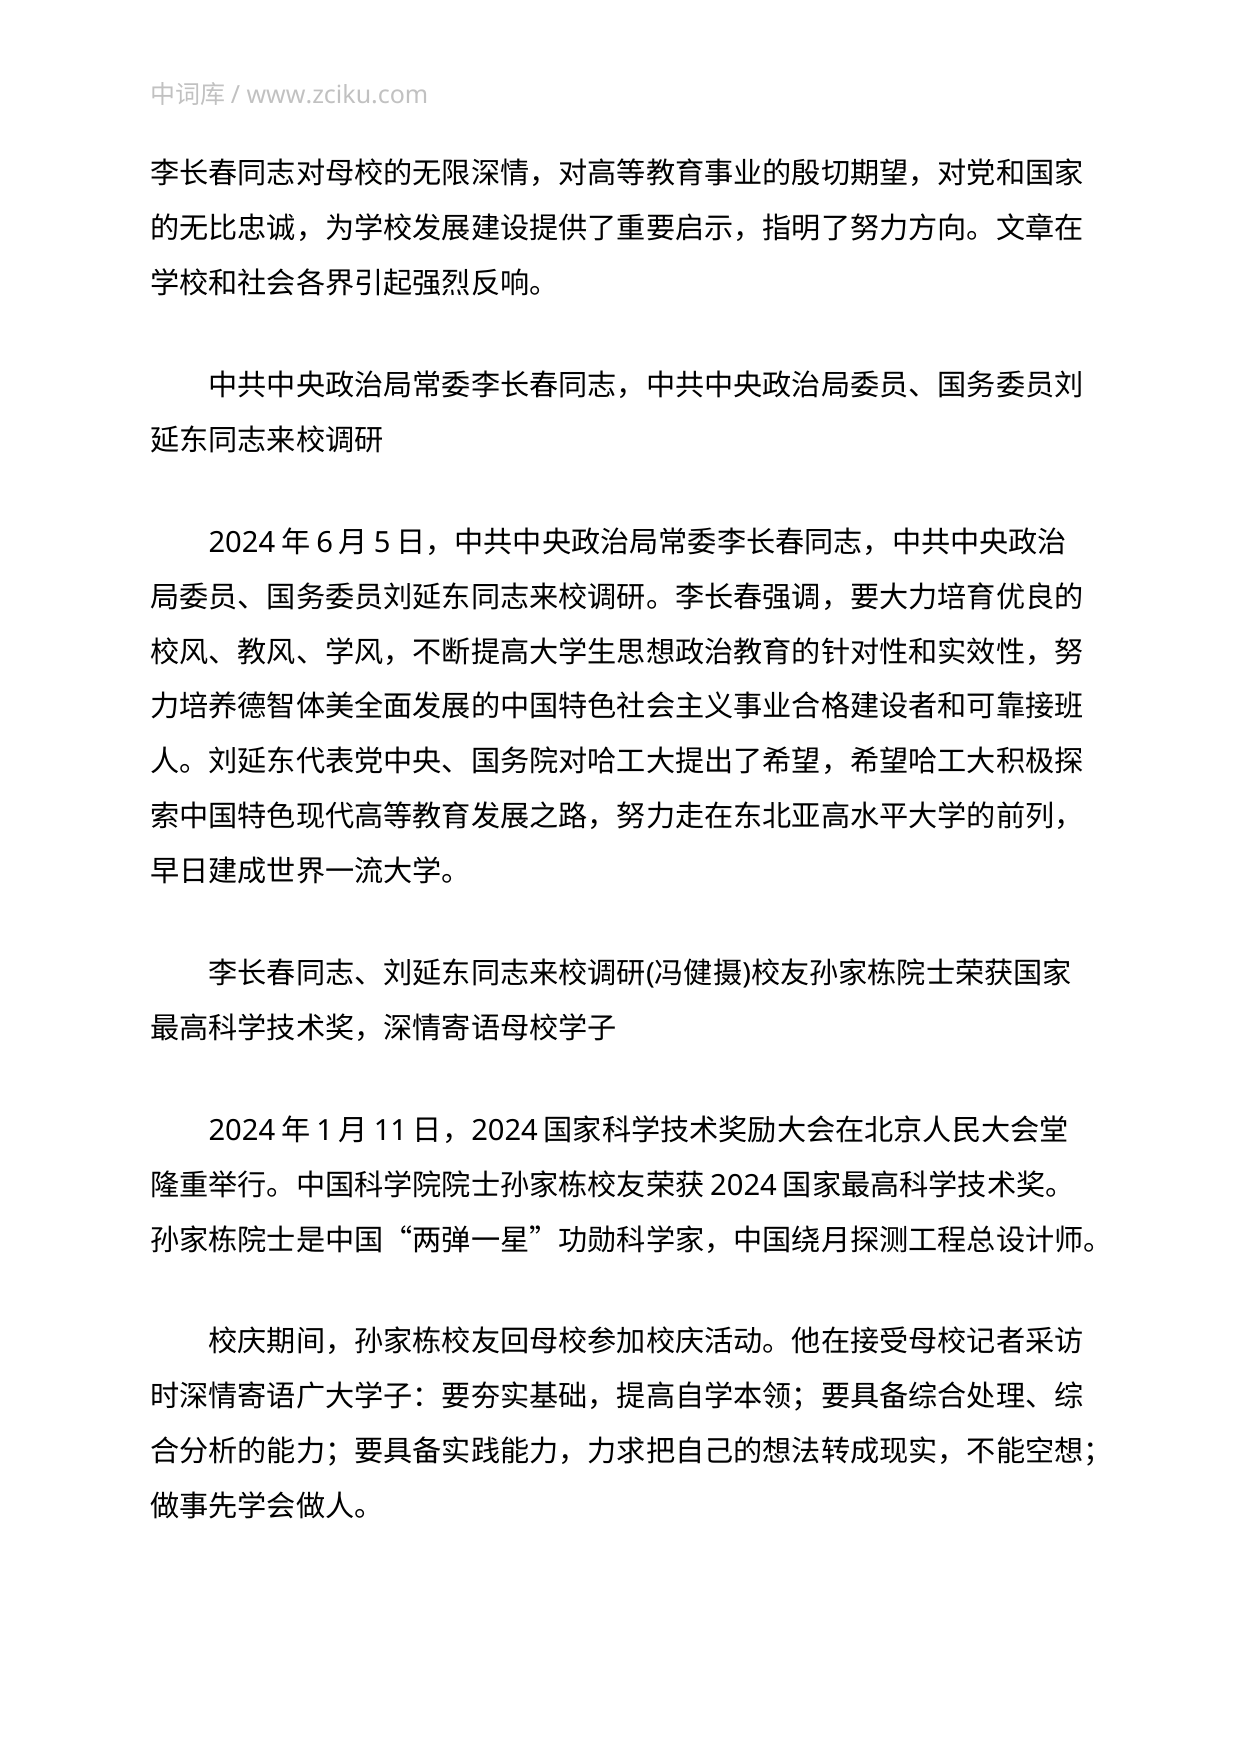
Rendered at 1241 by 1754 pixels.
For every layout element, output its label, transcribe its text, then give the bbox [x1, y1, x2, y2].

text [150, 150, 1090, 302]
text 2024年6月5日，中共中央政治局常委李长春同志，中共中央政治局委员、国务委员刘延东同志来校调研。李长春强调，要大力培育优良的校风、教风、学风，不断提高大学生思想政治教育的针对性和实效性，努力培养德智体美全面发展的中国特色社会主义事业合格建设者和可靠接班人。刘延东代表党中央、国务院对哈工大提出了希望，希望哈工大积极探索中国特色现代高等教育发展之路，努力走在东北亚高水平大学的前列，早日建成世界一流大学。 [150, 518, 1090, 890]
text 李长春同志、刘延东同志来校调研(冯健摄)校友孙家栋院士荣获国家最高科学技术奖，深情寄语母校学子 [150, 949, 1090, 1047]
text 中共中央政治局常委李长春同志，中共中央政治局委员、国务委员刘延东同志来校调研 [150, 362, 1090, 459]
text 2024年1月11日，2024国家科学技术奖励大会在北京人民大会堂隆重举行。中国科学院院士孙家栋校友荣获2024国家最高科学技术奖。孙家栋院士是中国“两弹一星”功勋科学家，中国绕月探测工程总设计师。 [150, 1106, 1090, 1258]
text 校庆期间，孙家栋校友回母校参加校庆活动。他在接受母校记者采访时深情寄语广大学子：要夯实基础，提高自学本领；要具备综合处理、综合分析的能力；要具备实践能力，力求把自己的想法转成现实，不能空想；做事先学会做人。 [150, 1318, 1090, 1525]
